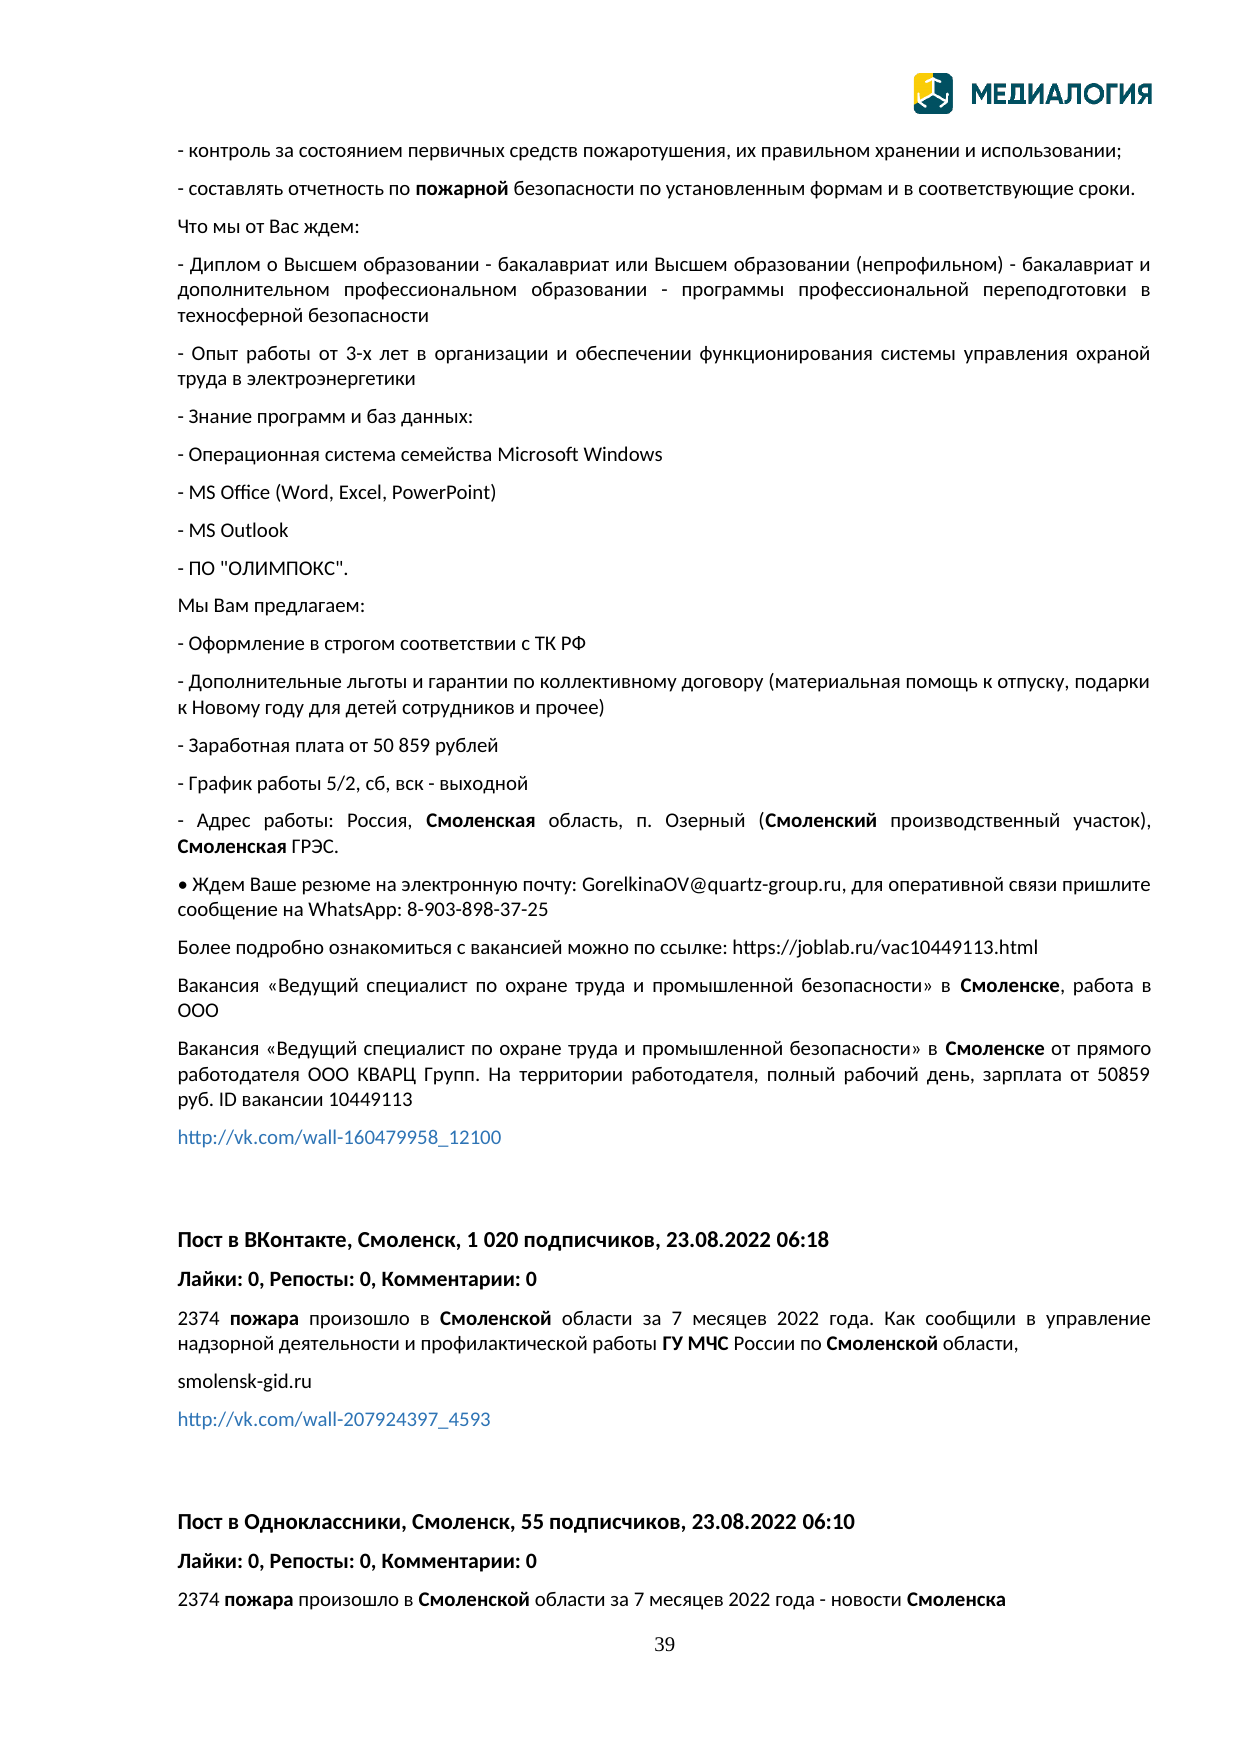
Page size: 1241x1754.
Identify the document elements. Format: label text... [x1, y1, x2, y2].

picture [913, 73, 1152, 114]
text Мы Вам предлагаем: [177, 593, 1152, 618]
text - Опыт работы от 3-х лет в организации и обеспечении функционирования системы управления охраной труда в электроэнергетики [177, 340, 1152, 391]
text - ПО "ОЛИМПОКС". [177, 555, 1152, 580]
text - Заработная плата от 50 859 рублей [177, 732, 1152, 757]
text - Оформление в строгом соответствии с ТК РФ [177, 631, 1152, 656]
text Вакансия «Ведущий специалист по охране труда и промышленной безопасности» в Смоленске от прямого работодателя ООО КВАРЦ Групп. На территории работодателя, полный рабочий день, зарплата от 50859 руб. ID вакансии 10449113 [177, 1036, 1152, 1112]
text - Операционная система семейства Microsoft Windows [177, 441, 1152, 466]
text - MS Outlook [177, 517, 1152, 542]
text Пост в Одноклассники, Смоленск, 55 подписчиков, 23.08.2022 06:10 [177, 1507, 1152, 1535]
text Лайки: 0, Репосты: 0, Комментарии: 0 [177, 1547, 1152, 1574]
text - График работы 5/2, сб, вск - выходной [177, 770, 1152, 795]
text - Знание программ и баз данных: [177, 403, 1152, 428]
text - составлять отчетность по пожарной безопасности по установленным формам и в соответствующие сроки. [177, 175, 1152, 201]
text Более подробно ознакомиться с вакансией можно по ссылке: https://joblab.ru/vac10449113.html [177, 934, 1152, 960]
text http://vk.com/wall-160479958_12100 [177, 1124, 1152, 1150]
text Вакансия «Ведущий специалист по охране труда и промышленной безопасности» в Смоленске, работа в ООО [177, 972, 1152, 1023]
text http://vk.com/wall-207924397_4593 [177, 1406, 1152, 1431]
text Лайки: 0, Репосты: 0, Комментарии: 0 [177, 1266, 1152, 1292]
text - MS Office (Word, Excel, PowerPoint) [177, 479, 1152, 504]
text Что мы от Вас ждем: [177, 213, 1152, 238]
text - Дополнительные льготы и гарантии по коллективному договору (материальная помощь к отпуску, подарки к Новому году для детей сотрудников и прочее) [177, 668, 1152, 719]
text Пост в ВКонтакте, Смоленск, 1 020 подписчиков, 23.08.2022 06:18 [177, 1225, 1152, 1253]
text smolensk-gid.ru [177, 1368, 1152, 1393]
text • Ждем Ваше резюме на электронную почту: GorelkinaOV@quartz-group.ru, для оперативной связи пришлите сообщение на WhatsApp: 8-903-898-37-25 [177, 871, 1152, 922]
text - Адрес работы: Россия, Смоленская область, п. Озерный (Смоленский производственный участок), Смоленская ГРЭС. [177, 808, 1152, 858]
text 2374 пожара произошло в Смоленской области за 7 месяцев 2022 года - новости Смоленска [177, 1587, 1152, 1612]
text - контроль за состоянием первичных средств пожаротушения, их правильном хранении и использовании; [177, 137, 1152, 163]
text - Диплом о Высшем образовании - бакалавриат или Высшем образовании (непрофильном) - бакалавриат и дополнительном профессиональном образовании - программы профессиональной переподготовки в техносферной безопасности [177, 251, 1152, 327]
